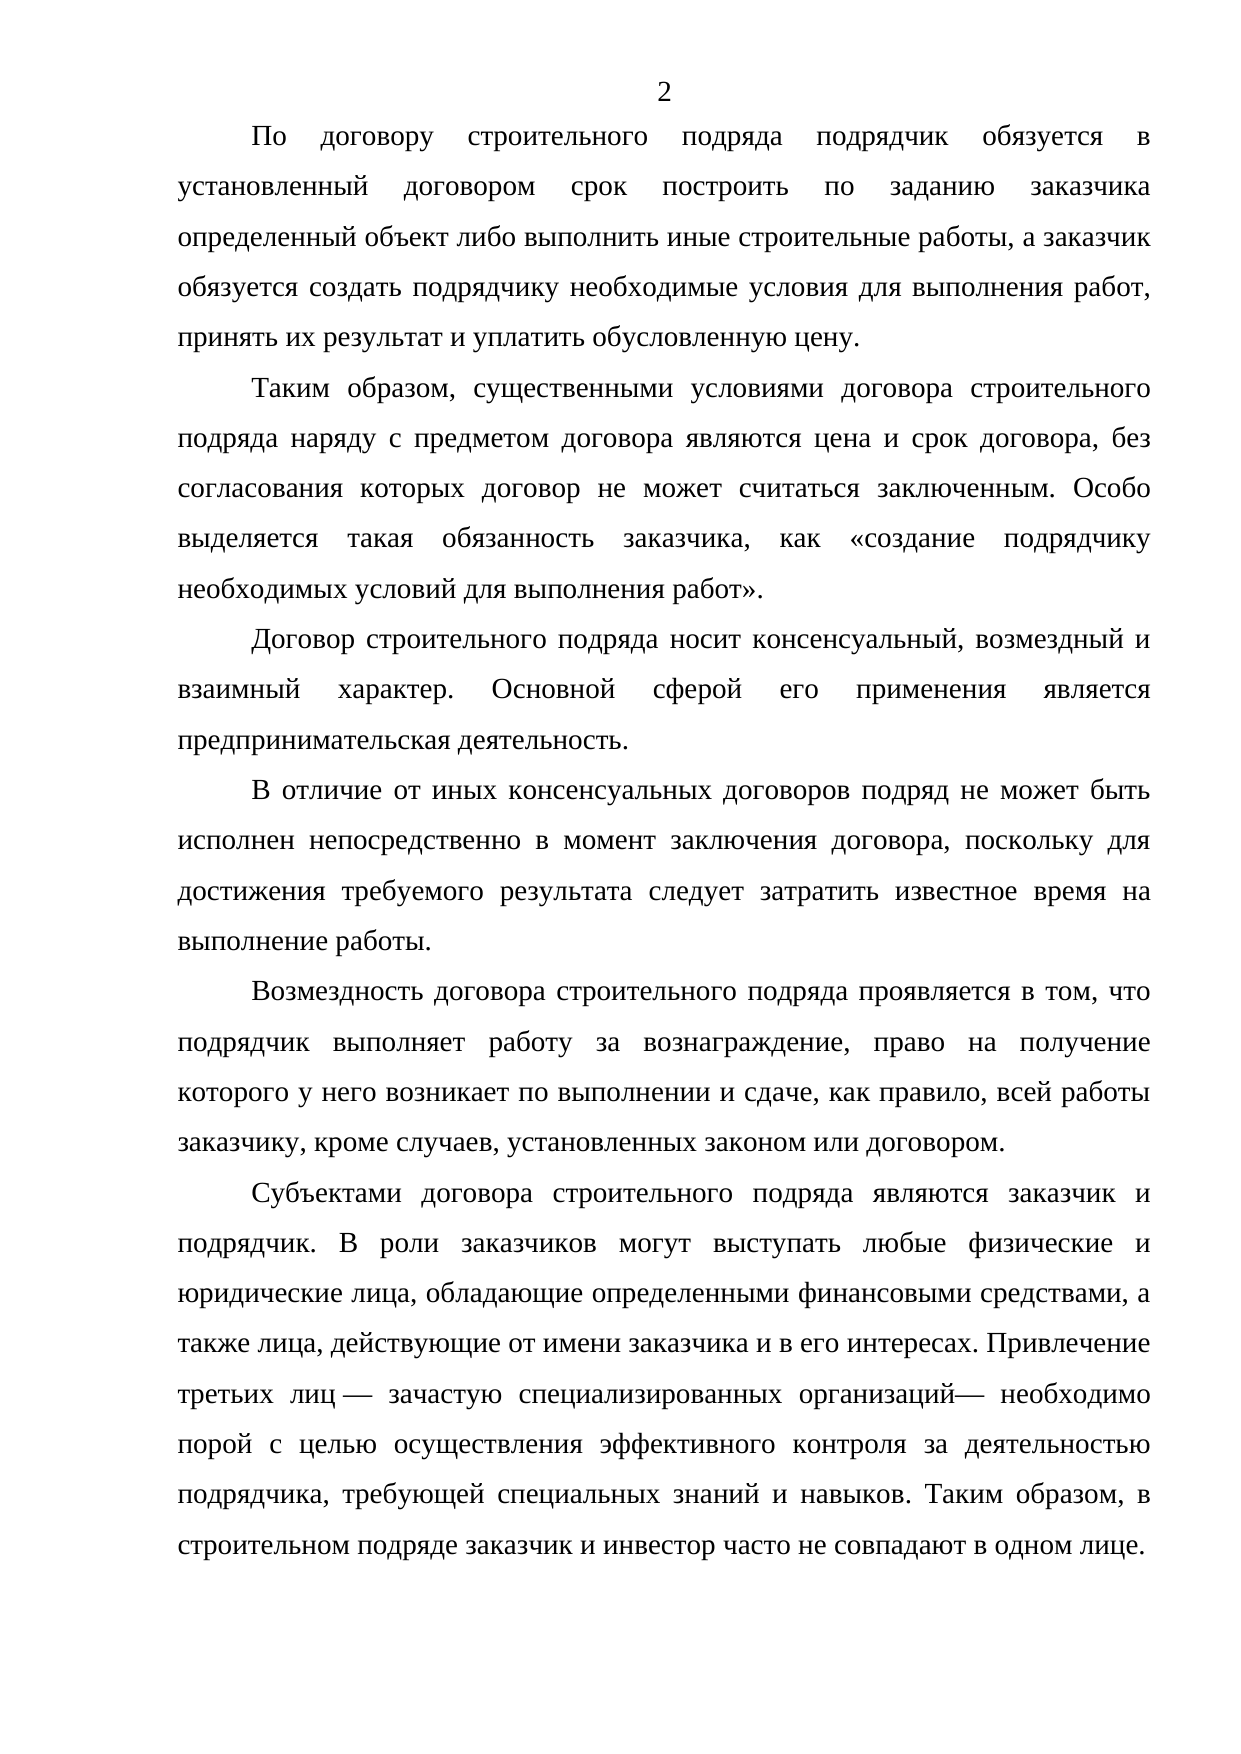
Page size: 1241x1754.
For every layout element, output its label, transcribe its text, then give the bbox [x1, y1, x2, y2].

text По договору строительного подряда подрядчик обязуется в установленный договором срок построить по заданию заказчика определенный объект либо выполнить иные строительные работы, а заказчик обязуется создать подрядчику необходимые условия для выполнения работ, принять их результат и уплатить обусловленную цену. [177, 118, 1152, 353]
text Договор строительного подряда носит консенсуальный, возмездный и взаимный характер. Основной сферой его применения является предпринимательская деятельность. [177, 621, 1152, 755]
text Таким образом, существенными условиями договора строительного подряда наряду с предметом договора являются цена и срок договора, без согласования которых договор не может считаться заключенным. Особо выделяется такая обязанность заказчика, как «создание подрядчику необходимых условий для выполнения работ». [177, 370, 1152, 604]
text В отличие от иных консенсуальных договоров подряд не может быть исполнен непосредственно в момент заключения договора, поскольку для достижения требуемого результата следует затратить известное время на выполнение работы. [177, 772, 1152, 957]
text Субъектами договора строительного подряда являются заказчик и подрядчик. В роли заказчиков могут выступать любые физические и юридические лица, обладающие определенными финансовыми средствами, а также лица, действующие от имени заказчика и в его интересах. Привлечение третьих лиц — зачастую специализированных организаций— необходимо порой с целью осуществления эффективного контроля за деятельностью подрядчика, требующей специальных знаний и навыков. Таким образом, в строительном подряде заказчик и инвестор часто не совпадают в одном лице. [177, 1175, 1152, 1560]
text Возмездность договора строительного подряда проявляется в том, что подрядчик выполняет работу за вознаграждение, право на получение которого у него возникает по выполнении и сдаче, как правило, всей работы заказчику, кроме случаев, установленных законом или договором. [177, 973, 1152, 1158]
